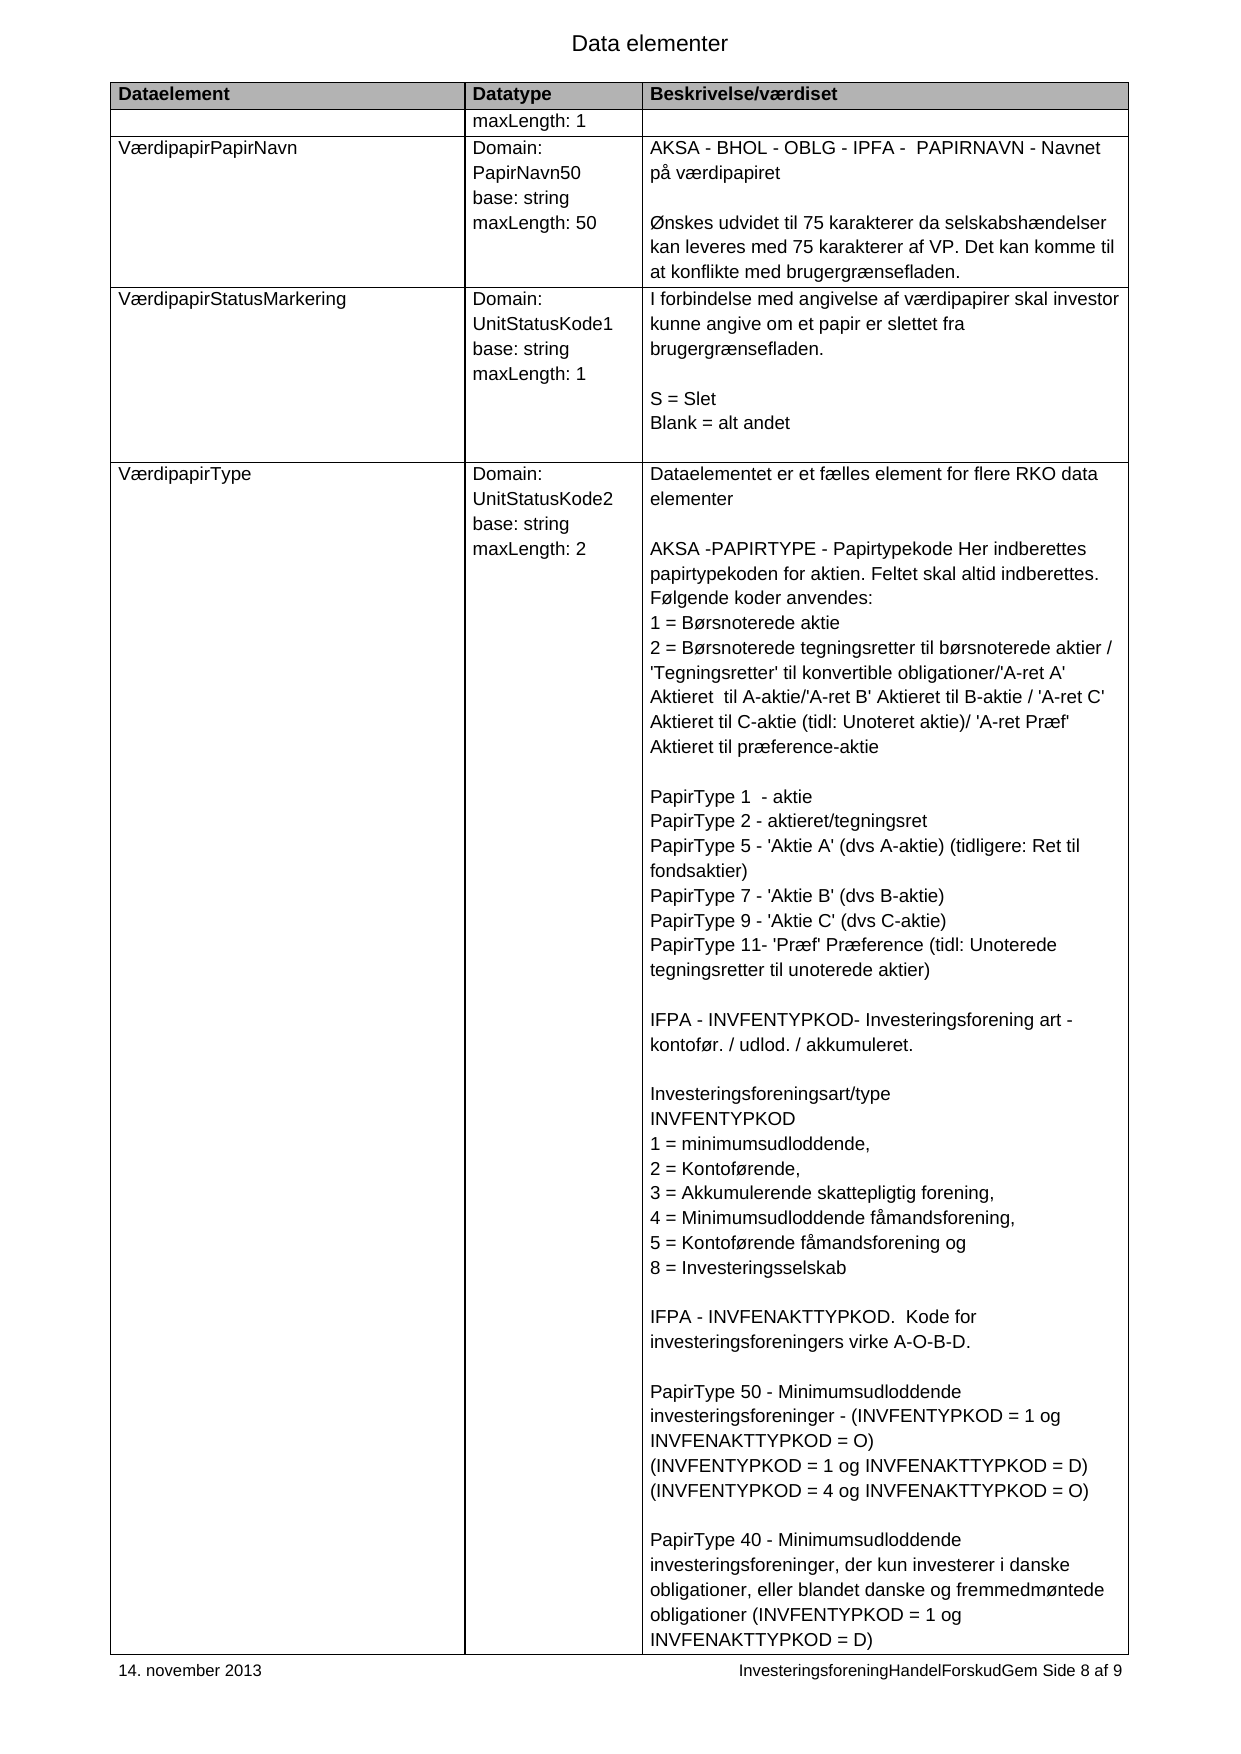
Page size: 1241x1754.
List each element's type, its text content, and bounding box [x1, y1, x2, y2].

table_header Dataelement [111, 83, 464, 109]
table_cell Domain: UnitStatusKode1 base: string maxLength: 1 [466, 288, 642, 462]
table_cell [466, 463, 642, 1654]
table_cell I forbindelse med angivelse af værdipapirer skal investor kunne angive om et papir er slettet fra brugergrænsefladen. S = Slet Blank = alt andet [643, 288, 1128, 462]
table_cell VærdipapirStatusMarkering [111, 288, 464, 462]
table_cell VærdipapirType [111, 463, 464, 1654]
table_cell Domain: PapirNavn50 base: string maxLength: 50 [466, 137, 642, 287]
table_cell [111, 110, 464, 136]
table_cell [643, 110, 1128, 136]
table_header Datatype [466, 83, 642, 109]
table_cell AKSA - BHOL - OBLG - IPFA - PAPIRNAVN - Navnet på værdipapiret Ønskes udvidet til 75 karakterer da selskabshændelser kan leveres med 75 karakterer af VP. Det kan komme til at konflikte med brugergrænsefladen. [643, 137, 1128, 287]
table_header Beskrivelse/værdiset [643, 83, 1128, 109]
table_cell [466, 110, 642, 136]
table_cell VærdipapirPapirNavn [111, 137, 464, 287]
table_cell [643, 463, 1128, 1654]
